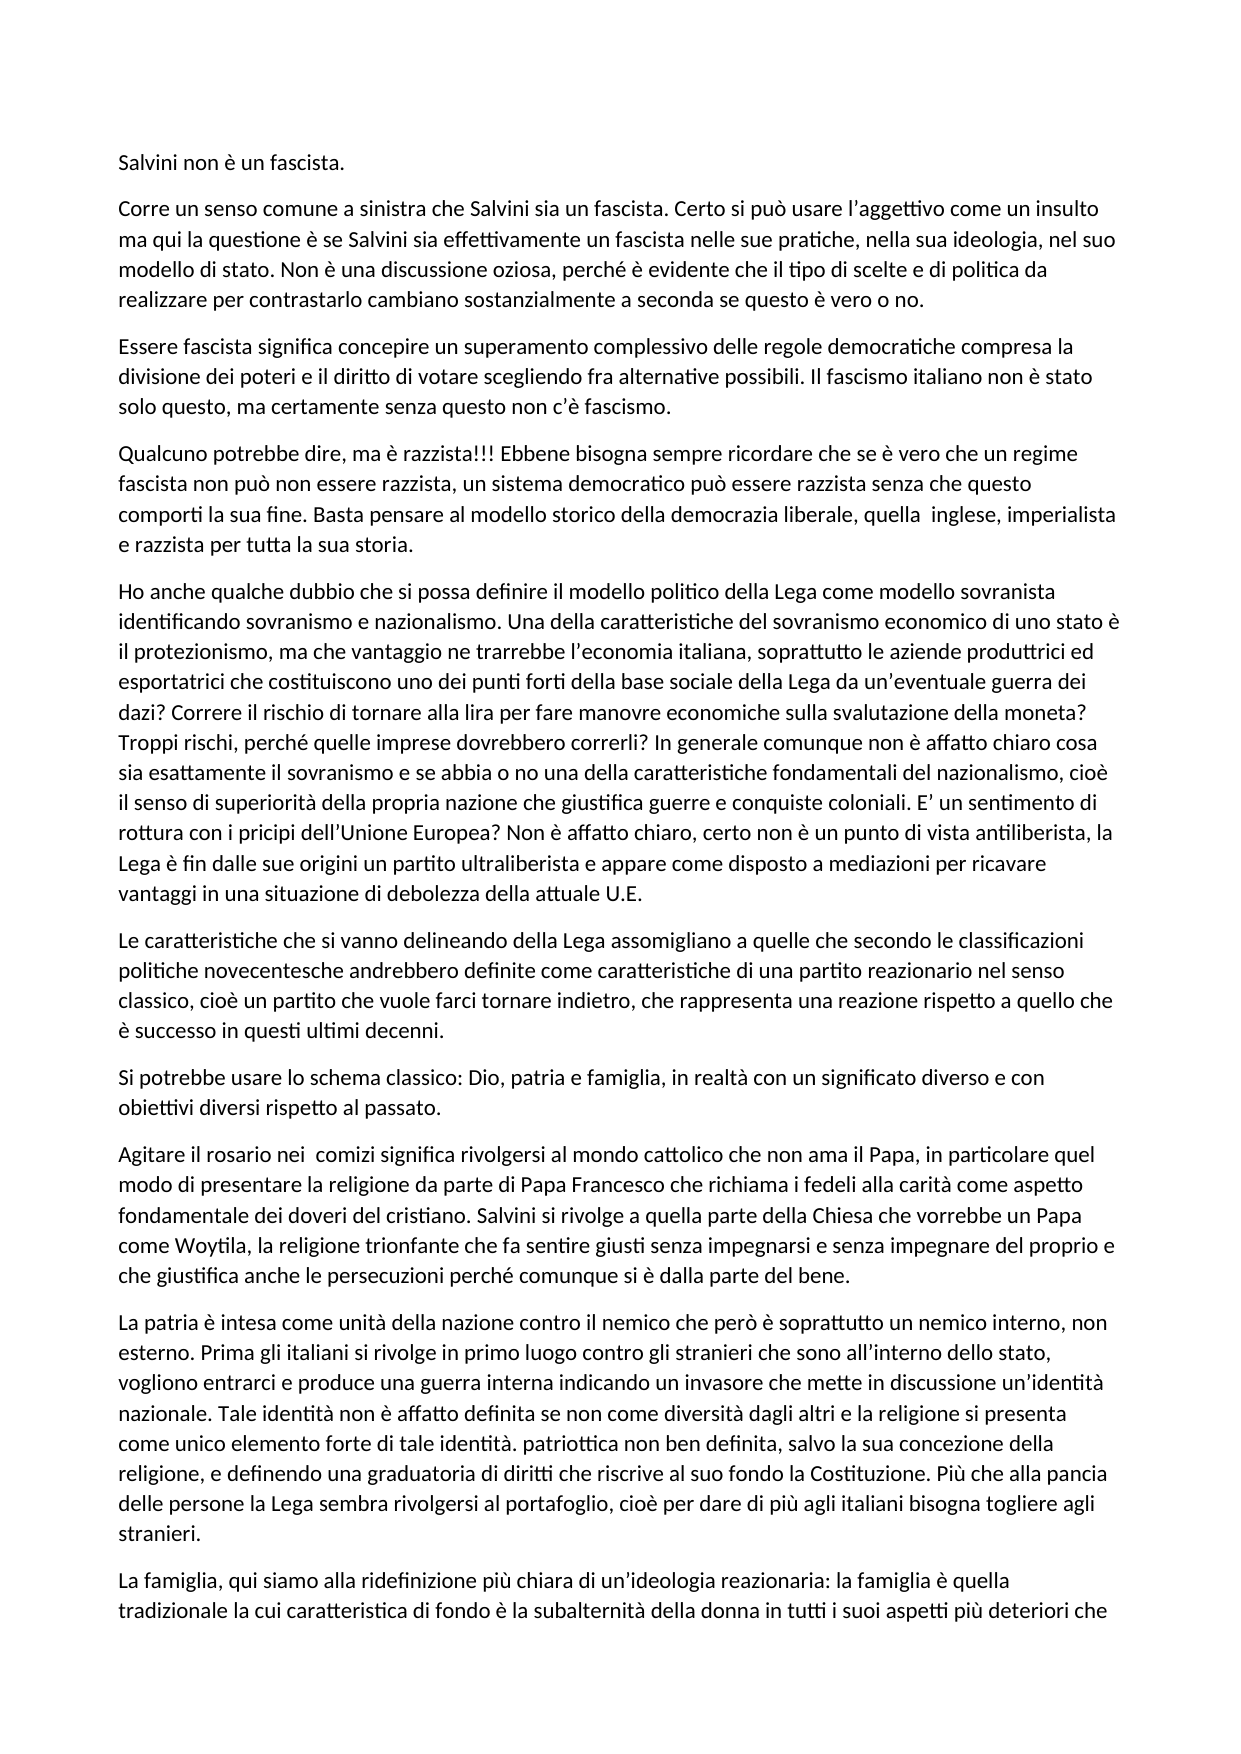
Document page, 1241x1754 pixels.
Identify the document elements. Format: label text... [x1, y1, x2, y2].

text Corre un senso comune a sinistra che Salvini sia un fascista. Certo si può usare l’aggettivo come un insulto ma qui la questione è se Salvini sia effettivamente un fascista nelle sue pratiche, nella sua ideologia, nel suo modello di stato. Non è una discussione oziosa, perché è evidente che il tipo di scelte e di politica da realizzare per contrastarlo cambiano sostanzialmente a seconda se questo è vero o no. [118, 194, 1122, 313]
text Si potrebbe usare lo schema classico: Dio, patria e famiglia, in realtà con un significato diverso e con obiettivi diversi rispetto al passato. [118, 1063, 1122, 1121]
text Essere fascista significa concepire un superamento complessivo delle regole democratiche compresa la divisione dei poteri e il diritto di votare scegliendo fra alternative possibili. Il fascismo italiano non è stato solo questo, ma certamente senza questo non c’è fascismo. [118, 332, 1122, 420]
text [118, 1566, 1122, 1624]
text Ho anche qualche dubbio che si possa definire il modello politico della Lega come modello sovranista identificando sovranismo e nazionalismo. Una della caratteristiche del sovranismo economico di uno stato è il protezionismo, ma che vantaggio ne trarrebbe l’economia italiana, soprattutto le aziende produttrici ed esportatrici che costituiscono uno dei punti forti della base sociale della Lega da un’eventuale guerra dei dazi? Correre il rischio di tornare alla lira per fare manovre economiche sulla svalutazione della moneta? Troppi rischi, perché quelle imprese dovrebbero correrli? In generale comunque non è affatto chiaro cosa sia esattamente il sovranismo e se abbia o no una della caratteristiche fondamentali del nazionalismo, cioè il senso di superiorità della propria nazione che giustifica guerre e conquiste coloniali. E’ un sentimento di rottura con i pricipi dell’Unione Europea? Non è affatto chiaro, certo non è un punto di vista antiliberista, la Lega è fin dalle sue origini un partito ultraliberista e appare come disposto a mediazioni per ricavare vantaggi in una situazione di debolezza della attuale U.E. [118, 577, 1122, 907]
text Qualcuno potrebbe dire, ma è razzista!!! Ebbene bisogna sempre ricordare che se è vero che un regime fascista non può non essere razzista, un sistema democratico può essere razzista senza che questo comporti la sua fine. Basta pensare al modello storico della democrazia liberale, quella inglese, imperialista e razzista per tutta la sua storia. [118, 439, 1122, 558]
text La patria è intesa come unità della nazione contro il nemico che però è soprattutto un nemico interno, non esterno. Prima gli italiani si rivolge in primo luogo contro gli stranieri che sono all’interno dello stato, vogliono entrarci e produce una guerra interna indicando un invasore che mette in discussione un’identità nazionale. Tale identità non è affatto definita se non come diversità dagli altri e la religione si presenta come unico elemento forte di tale identità. patriottica non ben definita, salvo la sua concezione della religione, e definendo una graduatoria di diritti che riscrive al suo fondo la Costituzione. Più che alla pancia delle persone la Lega sembra rivolgersi al portafoglio, cioè per dare di più agli italiani bisogna togliere agli stranieri. [118, 1308, 1122, 1547]
text Agitare il rosario nei comizi significa rivolgersi al mondo cattolico che non ama il Papa, in particolare quel modo di presentare la religione da parte di Papa Francesco che richiama i fedeli alla carità come aspetto fondamentale dei doveri del cristiano. Salvini si rivolge a quella parte della Chiesa che vorrebbe un Papa come Woytila, la religione trionfante che fa sentire giusti senza impegnarsi e senza impegnare del proprio e che giustifica anche le persecuzioni perché comunque si è dalla parte del bene. [118, 1140, 1122, 1289]
text Le caratteristiche che si vanno delineando della Lega assomigliano a quelle che secondo le classificazioni politiche novecentesche andrebbero definite come caratteristiche di una partito reazionario nel senso classico, cioè un partito che vuole farci tornare indietro, che rappresenta una reazione rispetto a quello che è successo in questi ultimi decenni. [118, 926, 1122, 1044]
text Salvini non è un fascista. [118, 148, 1122, 176]
